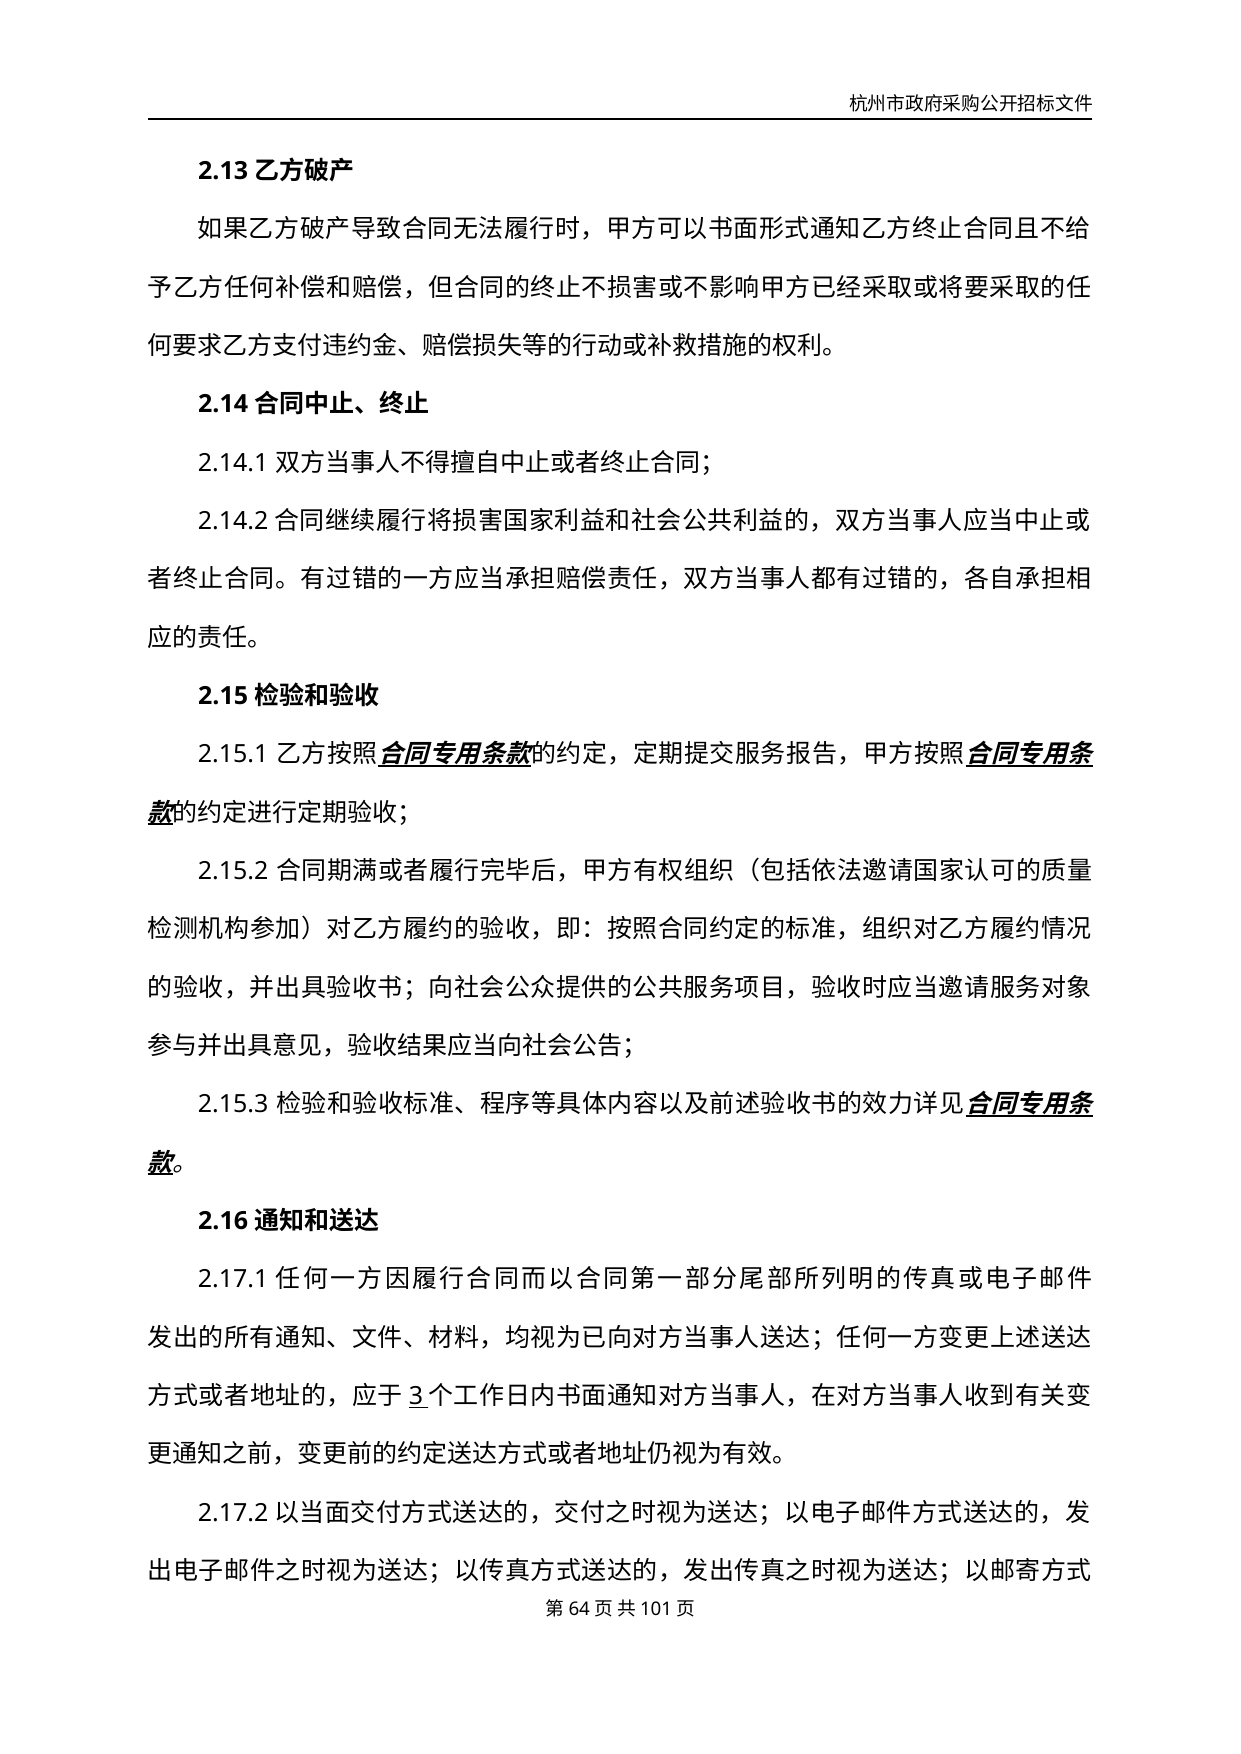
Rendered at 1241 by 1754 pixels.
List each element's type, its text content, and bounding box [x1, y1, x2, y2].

text 2.14 合同中止、终止 [148, 366, 1092, 424]
text 2.17.1任何一方因履行合同而以合同第一部分尾部所列明的传真或电子邮件 发出的所有通知、文件、材料，均视为已向对方当事人送达；任何一方变更上述送达方式或者地址的，应于3个工作日内书面通知对方当事人，在对方当事人收到有关变更通知之前，变更前的约定送达方式或者地址仍视为有效。 [148, 1241, 1092, 1474]
text 2.15.3 检验和验收标准、程序等具体内容以及前述验收书的效力详见合同专用条款。 [148, 1066, 1092, 1183]
text 2.16 通知和送达 [148, 1183, 1092, 1241]
text 如果乙方破产导致合同无法履行时，甲方可以书面形式通知乙方终止合同且不给予乙方任何补偿和赔偿，但合同的终止不损害或不影响甲方已经采取或将要采取的任何要求乙方支付违约金、赔偿损失等的行动或补救措施的权利。 [148, 191, 1092, 366]
text 2.15 检验和验收 [148, 658, 1092, 716]
text 2.15.1 乙方按照合同专用条款的约定，定期提交服务报告，甲方按照合同专用条款的约定进行定期验收； [148, 716, 1092, 833]
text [148, 1474, 1092, 1591]
text 2.14.1 双方当事人不得擅自中止或者终止合同； [148, 424, 1092, 483]
text 2.14.2合同继续履行将损害国家利益和社会公共利益的，双方当事人应当中止或者终止合同。有过错的一方应当承担赔偿责任，双方当事人都有过错的，各自承担相应的责任。 [148, 483, 1092, 658]
text 2.13 乙方破产 [148, 133, 1092, 191]
text 2.15.2 合同期满或者履行完毕后，甲方有权组织（包括依法邀请国家认可的质量检测机构参加）对乙方履约的验收，即：按照合同约定的标准，组织对乙方履约情况的验收，并出具验收书；向社会公众提供的公共服务项目，验收时应当邀请服务对象参与并出具意见，验收结果应当向社会公告； [148, 833, 1092, 1066]
